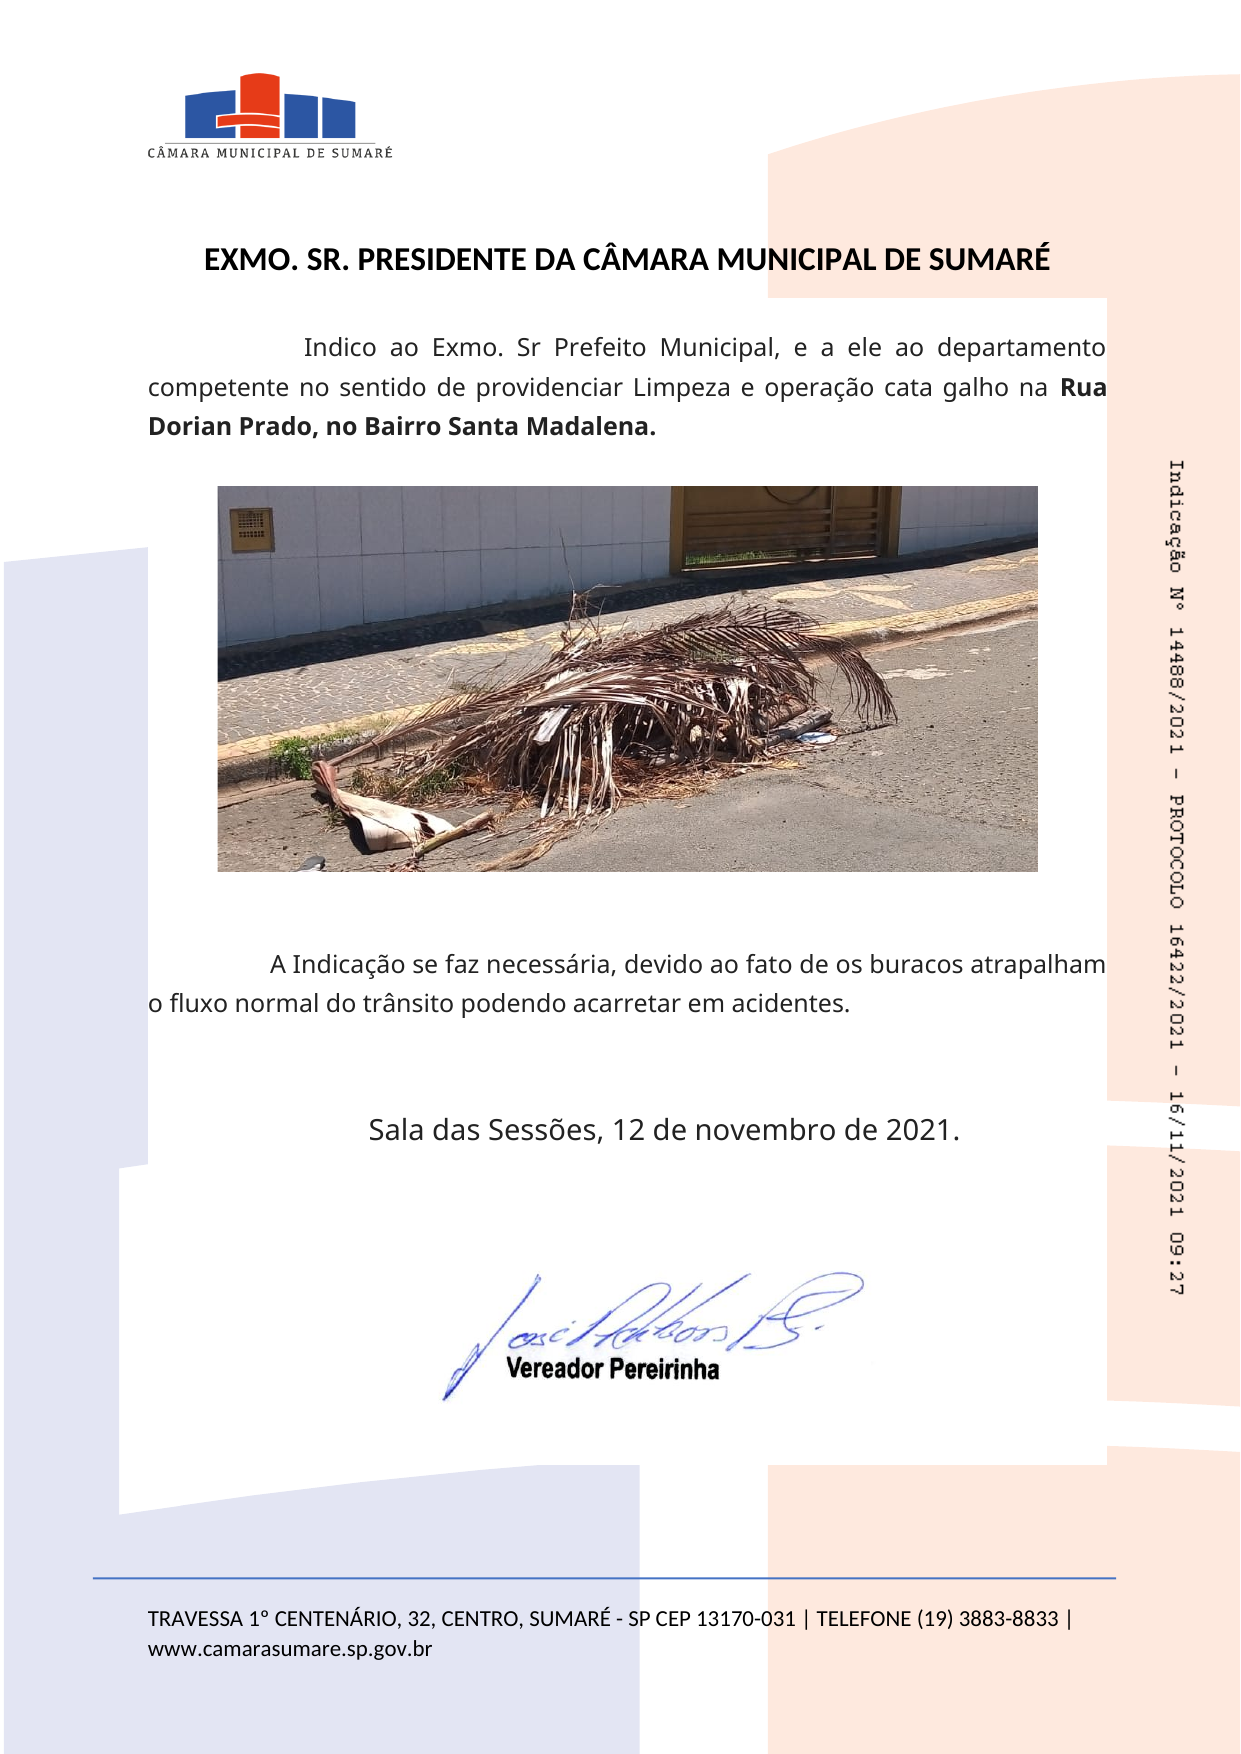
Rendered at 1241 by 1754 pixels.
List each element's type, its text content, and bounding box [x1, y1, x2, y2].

text A Indicação se faz necessária, devido ao fato de os buracos atrapalham o fluxo normal do trânsito podendo acarretar em acidentes. [148, 947, 1107, 1020]
text Indico ao Exmo. Sr Prefeito Municipal, e a ele ao departamento competente no sentido de providenciar Limpeza e operação cata galho na Rua Dorian Prado, no Bairro Santa Madalena. [148, 330, 1107, 442]
text EXMO. SR. PRESIDENTE DA CÂMARA MUNICIPAL DE SUMARÉ [148, 238, 1107, 279]
text Sala das Sessões, 12 de novembro de 2021. [148, 1110, 1107, 1149]
picture [1142, 455, 1205, 1299]
picture [217, 486, 1038, 872]
picture [426, 1246, 903, 1433]
picture [147, 73, 394, 160]
